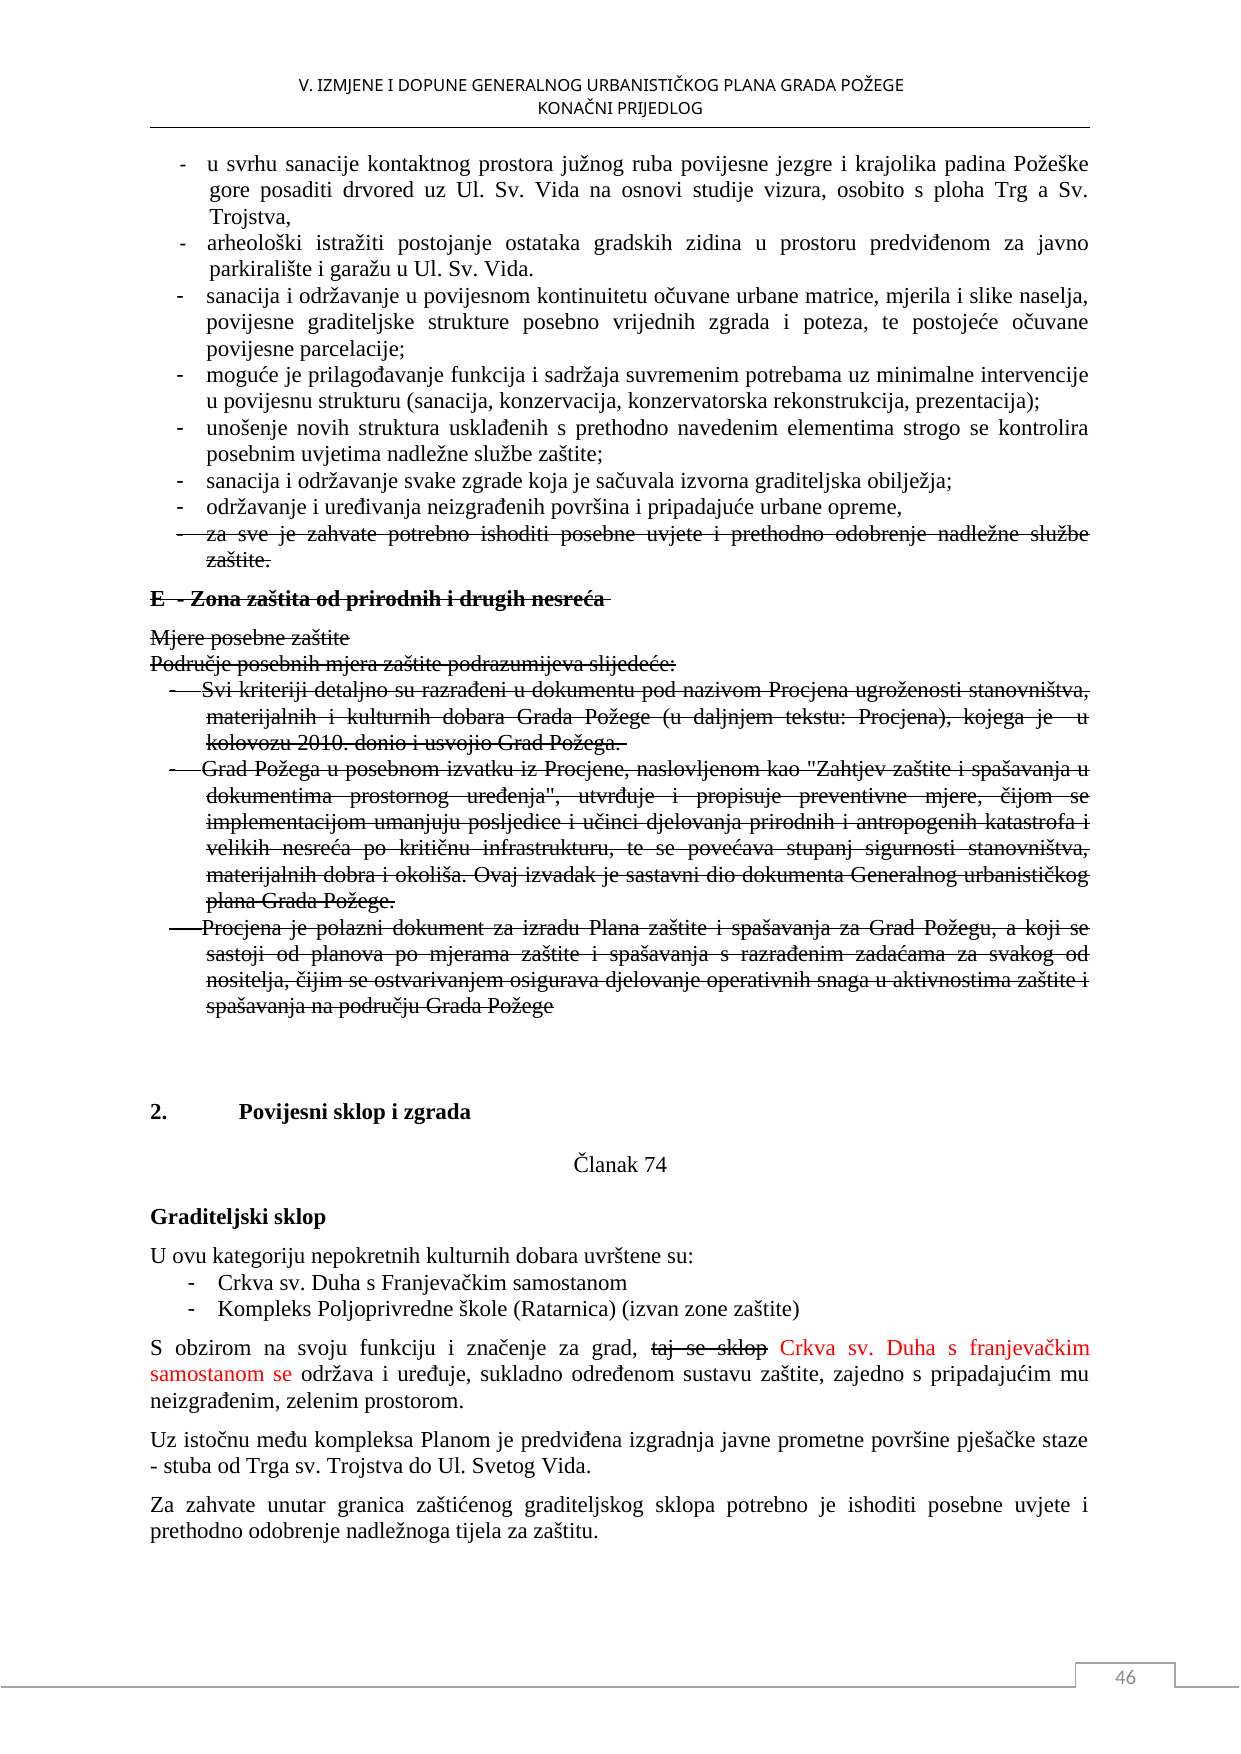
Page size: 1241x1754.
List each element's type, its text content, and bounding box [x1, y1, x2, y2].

list Crkva sv. Duha s Franjevačkim samostanom [187, 1269, 1090, 1295]
list sanacija i održavanje svake zgrade koja je sačuvala izvorna graditeljska obilježja; [176, 467, 1090, 493]
text Mjere posebne zaštite [150, 624, 1090, 650]
list Svi kriteriji detaljno su razrađeni u dokumentu pod nazivom Procjena ugroženosti stanovništva, materijalnih i kulturnih dobara Grada Požege (u daljnjem tekstu: Procjena), kojega je u kolovozu 2010. donio i usvojio Grad Požega. [169, 676, 1090, 691]
text 2. Povijesni sklop i zgrada [150, 1098, 1090, 1124]
list Svi kriteriji detaljno su razrađeni u dokumentu pod nazivom Procjena ugroženosti stanovništva, materijalnih i kulturnih dobara Grada Požege (u daljnjem tekstu: Procjena), kojega je u kolovozu 2010. donio i usvojio Grad Požega. [169, 692, 1090, 755]
text Za zahvate unutar granica zaštićenog graditeljskog sklopa potrebno je ishoditi posebne uvjete i prethodno odobrenje nadležnoga tijela za zaštitu. [112, 1491, 1090, 1543]
list za sve je zahvate potrebno ishoditi posebne uvjete i prethodno odobrenje nadležne službe zaštite. [176, 519, 1090, 534]
text Graditeljski sklop [150, 1203, 1090, 1230]
text Uz istočnu među kompleksa Planom je predviđena izgradnja javne prometne površine pješačke staze - stuba od Trga sv. Trojstva do Ul. Svetog Vida. [112, 1426, 1090, 1478]
list Grad Požega u posebnom izvatku iz Procjene, naslovljenom kao "Zahtjev zaštite i spašavanja u dokumentima prostornog uređenja", utvrđuje i propisuje preventivne mjere, čijom se implementacijom umanjuju posljedice i učinci djelovanja prirodnih i antropogenih katastrofa i velikih nesreća po kritičnu infrastrukturu, te se povećava stupanj sigurnosti stanovništva, materijalnih dobra i okoliša. Ovaj izvadak je sastavni dio dokumenta Generalnog urbanističkog plana Grada Požege. [169, 771, 1090, 913]
list moguće je prilagođavanje funkcija i sadržaja suvremenim potrebama uz minimalne intervencije u povijesnu strukturu (sanacija, konzervacija, konzervatorska rekonstrukcija, prezentacija); [176, 361, 1090, 414]
list za sve je zahvate potrebno ishoditi posebne uvjete i prethodno odobrenje nadležne službe zaštite. [176, 535, 1090, 572]
list Kompleks Poljoprivredne škole (Ratarnica) (izvan zone zaštite) [187, 1295, 1090, 1322]
list u svrhu sanacije kontaktnog prostora južnog ruba povijesne jezgre i krajolika padina Požeške gore posaditi drvored uz Ul. Sv. Vida na osnovi studije vizura, osobito s ploha Trg a Sv. Trojstva, [179, 150, 1090, 229]
list Procjena je polazni dokument za izradu Plana zaštite i spašavanja za Grad Požegu, a koji se sastoji od planova po mjerama zaštite i spašavanja s razrađenim zadaćama za svakog od nositelja, čijim se ostvarivanjem osigurava djelovanje operativnih snaga u aktivnostima zaštite i spašavanja na području Grada Požege [169, 929, 1090, 1019]
list sanacija i održavanje u povijesnom kontinuitetu očuvane urbane matrice, mjerila i slike naselja, povijesne graditeljske strukture posebno vrijednih zgrada i poteza, te postojeće očuvane povijesne parcelacije; [176, 282, 1090, 361]
list unošenje novih struktura usklađenih s prethodno navedenim elementima strogo se kontrolira posebnim uvjetima nadležne službe zaštite; [176, 414, 1090, 467]
list održavanje i uređivanja neizgrađenih površina i pripadajuće urbane opreme, [176, 493, 1090, 519]
text S obzirom na svoju funkciju i značenje za grad, taj se sklop Crkva sv. Duha s franjevačkim samostanom se održava i uređuje, sukladno određenom sustavu zaštite, zajedno s pripadajućim mu neizgrađenim, zelenim prostorom. [112, 1334, 1090, 1413]
text E - Zona zaštita od prirodnih i drugih nesreća [150, 585, 1090, 611]
text Područje posebnih mjera zaštite podrazumijeva slijedeće: [150, 650, 1090, 676]
list arheološki istražiti postojanje ostataka gradskih zidina u prostoru predviđenom za javno parkiralište i garažu u Ul. Sv. Vida. [179, 229, 1090, 282]
text Članak [150, 1151, 1090, 1177]
text U ovu kategoriju nepokretnih kulturnih dobara uvrštene su: [112, 1242, 1090, 1269]
